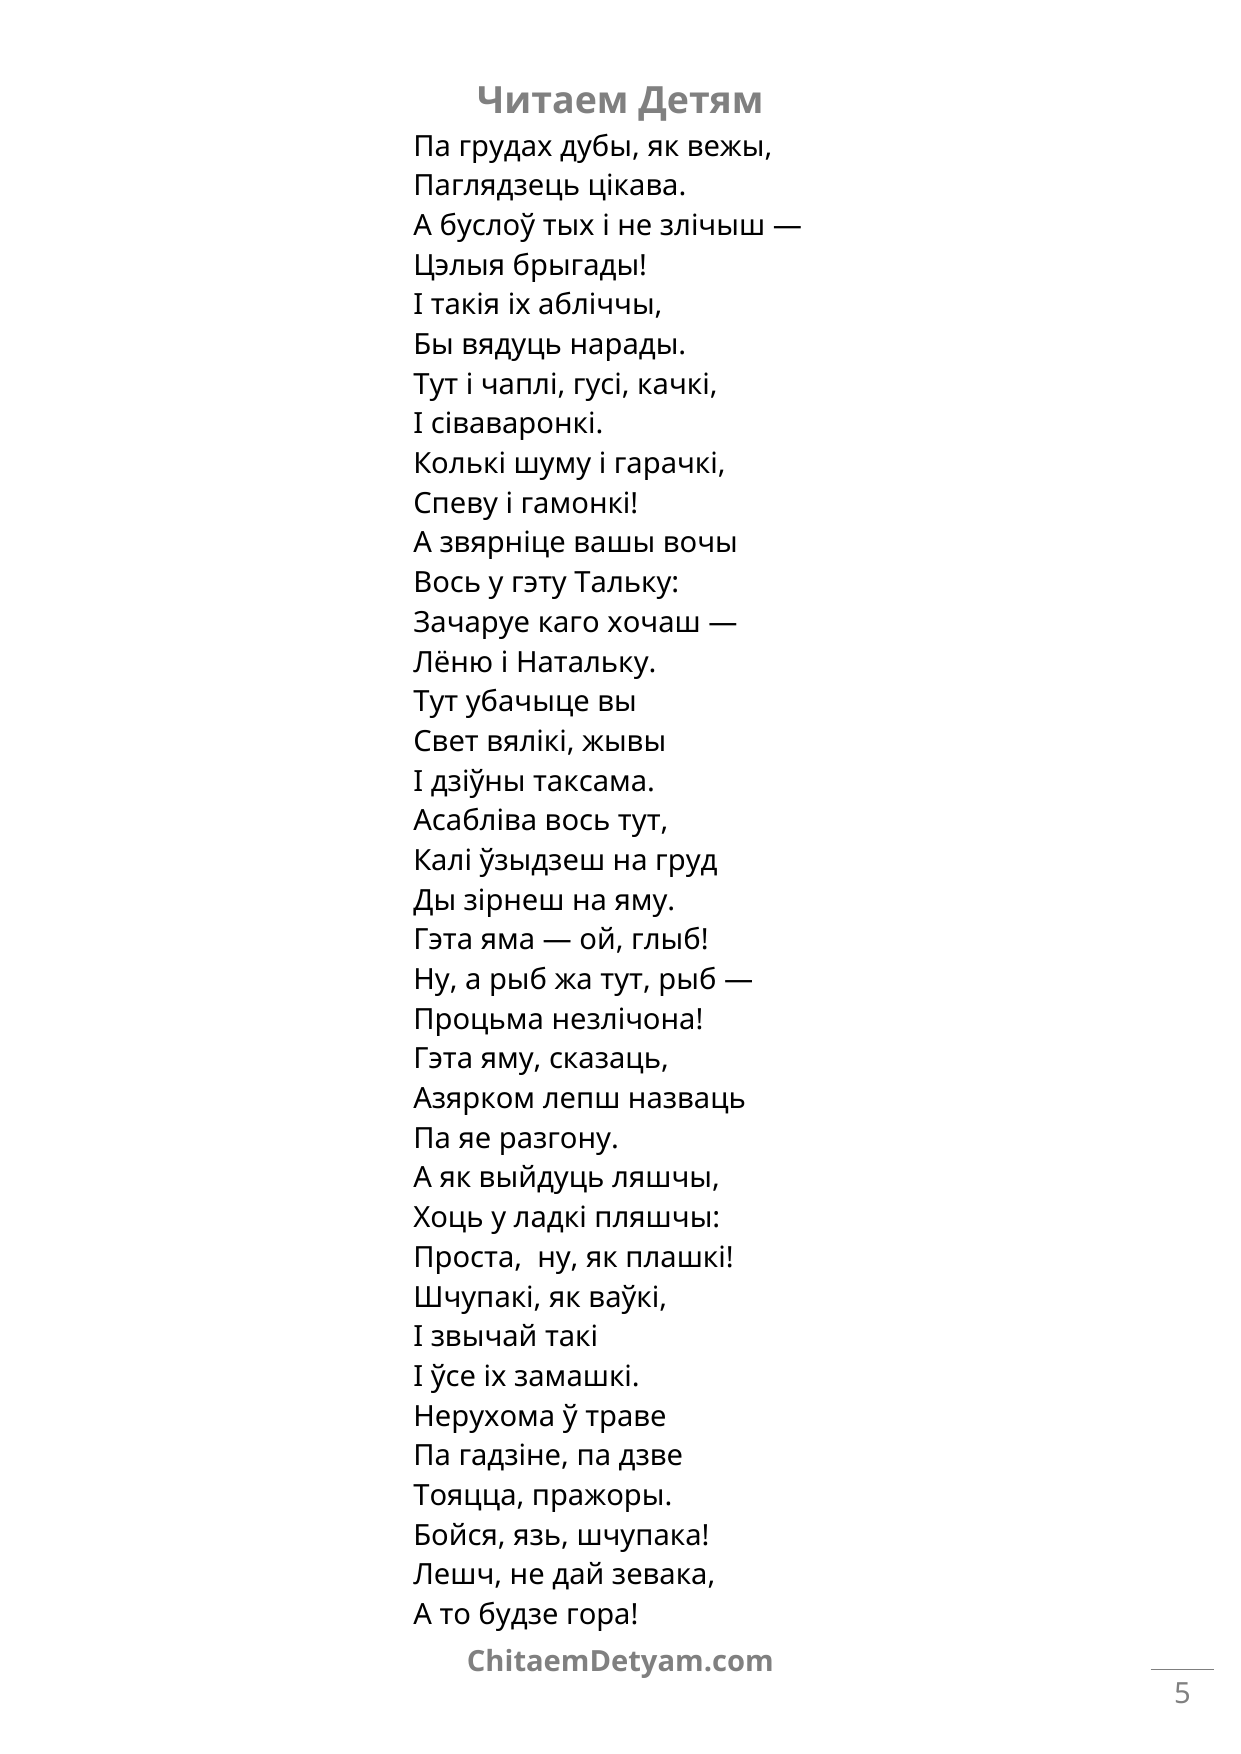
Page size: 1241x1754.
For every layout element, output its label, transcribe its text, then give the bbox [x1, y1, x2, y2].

text Проста, ну, як плашкі! [413, 1236, 1122, 1276]
text Лёню і Натальку. [413, 641, 1122, 681]
text I дзіўны таксама. [413, 760, 1122, 799]
text Колькі шуму і гарачкі, [413, 442, 1122, 482]
text Па гадзіне, па дзве [413, 1434, 1122, 1474]
text А буслоў тых і не злічыш — [413, 204, 1122, 244]
text Свет вялікі, жывы [413, 720, 1122, 760]
text I такія іх абліччы, [413, 284, 1122, 323]
text Хоць у ладкі пляшчы: [413, 1196, 1122, 1236]
text Азярком лепш назваць [413, 1077, 1122, 1117]
text Вось у гэту Тальку: [413, 561, 1122, 601]
text Ну, а рыб жа тут, рыб — [413, 958, 1122, 998]
text I звычай такі [413, 1316, 1122, 1355]
text Гэта яму, сказаць, [413, 1038, 1122, 1077]
text Асабліва вось тут, [413, 799, 1122, 839]
text Бойся, язь, шчупака! [413, 1514, 1122, 1554]
text Шчупакі, як ваўкі, [413, 1276, 1122, 1316]
text Ды зірнеш на яму. [413, 879, 1122, 919]
text А то будзе гора! [413, 1593, 1122, 1633]
text Спеву і гамонкі! [413, 482, 1122, 522]
text А звярніце вашы вочы [413, 522, 1122, 561]
text Бы вядуць нарады. [413, 323, 1122, 363]
text I сіваваронкі. [413, 403, 1122, 442]
text Тояцца, пражоры. [413, 1474, 1122, 1514]
text Паглядзець цікава. [413, 164, 1122, 204]
text Па грудах дубы, як вежы, [413, 125, 1122, 164]
text Лешч, не дай зевака, [413, 1554, 1122, 1593]
text А як выйдуць ляшчы, [413, 1157, 1122, 1196]
text Па яе разгону. [413, 1117, 1122, 1157]
text I ўсе іх замашкі. [413, 1355, 1122, 1395]
text Гэта яма — ой, глыб! [413, 919, 1122, 958]
text Калі ўзыдзеш на груд [413, 839, 1122, 879]
text Цэлыя брыгады! [413, 244, 1122, 284]
text Тут і чаплі, гусі, качкі, [413, 363, 1122, 403]
text Тут убачыце вы [413, 681, 1122, 720]
text Процьма незлічона! [413, 998, 1122, 1038]
text Зачаруе каго хочаш — [413, 601, 1122, 641]
text Нерухома ў траве [413, 1395, 1122, 1434]
